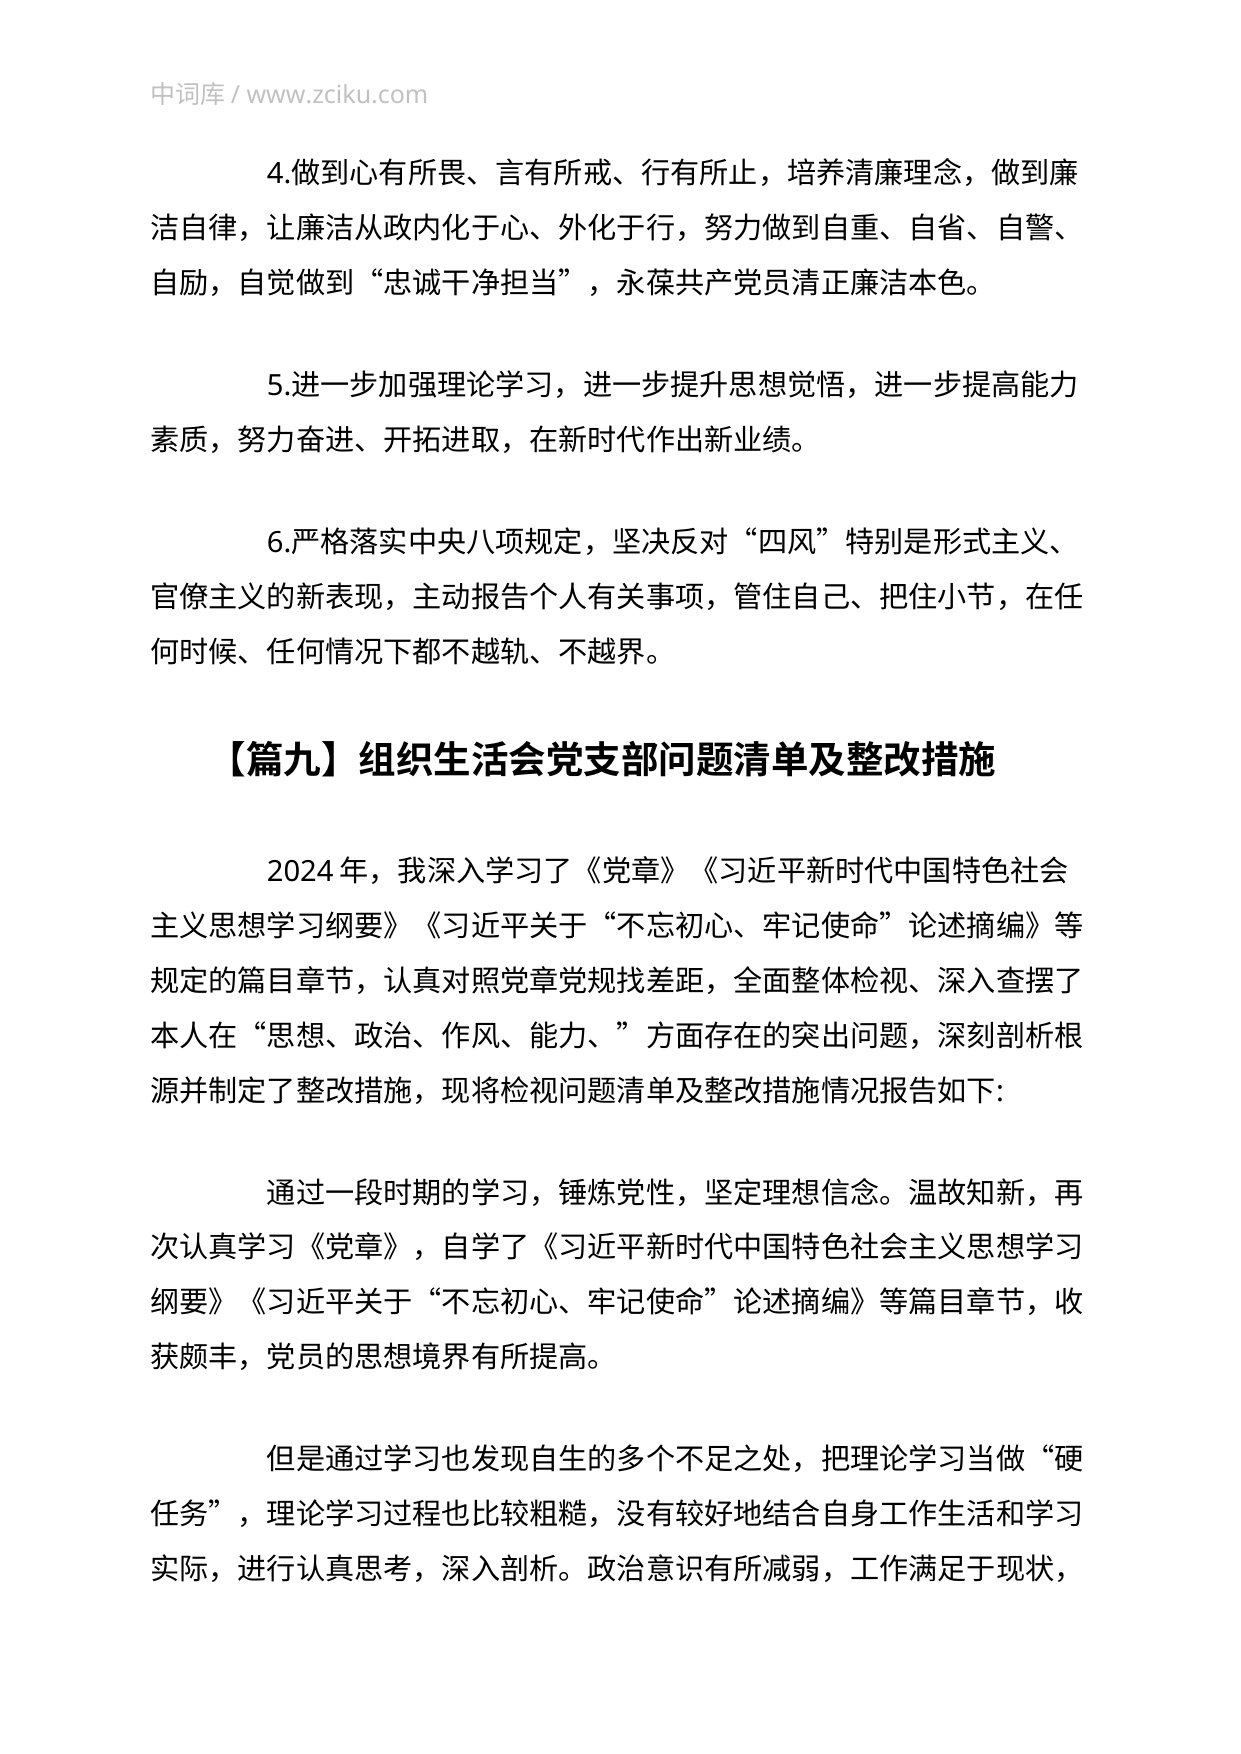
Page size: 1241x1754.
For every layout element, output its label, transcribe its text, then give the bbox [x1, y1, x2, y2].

text 2024年，我深入学习了《党章》《习近平新时代中国特色社会主义思想学习纲要》《习近平关于“不忘初心、牢记使命”论述摘编》等规定的篇目章节，认真对照党章党规找差距，全面整体检视、深入查摆了本人在“思想、政治、作风、能力、”方面存在的突出问题，深刻剖析根源并制定了整改措施，现将检视问题清单及整改措施情况报告如下: [150, 847, 1090, 1109]
text 【篇九】组织生活会党支部问题清单及整改措施 [150, 730, 1090, 784]
text 4.做到心有所畏、言有所戒、行有所止，培养清廉理念，做到廉洁自律，让廉洁从政内化于心、外化于行，努力做到自重、自省、自警、自励，自觉做到“忠诚干净担当”，永葆共产党员清正廉洁本色。 [150, 150, 1090, 302]
text 通过一段时期的学习，锤炼党性，坚定理想信念。温故知新，再次认真学习《党章》，自学了《习近平新时代中国特色社会主义思想学习纲要》《习近平关于“不忘初心、牢记使命”论述摘编》等篇目章节，收获颇丰，党员的思想境界有所提高。 [150, 1169, 1090, 1376]
text 6.严格落实中央八项规定，坚决反对“四风”特别是形式主义、官僚主义的新表现，主动报告个人有关事项，管住自己、把住小节，在任何时候、任何情况下都不越轨、不越界。 [150, 518, 1090, 671]
text 5.进一步加强理论学习，进一步提升思想觉悟，进一步提高能力素质，努力奋进、开拓进取，在新时代作出新业绩。 [150, 362, 1090, 459]
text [150, 1436, 1090, 1588]
